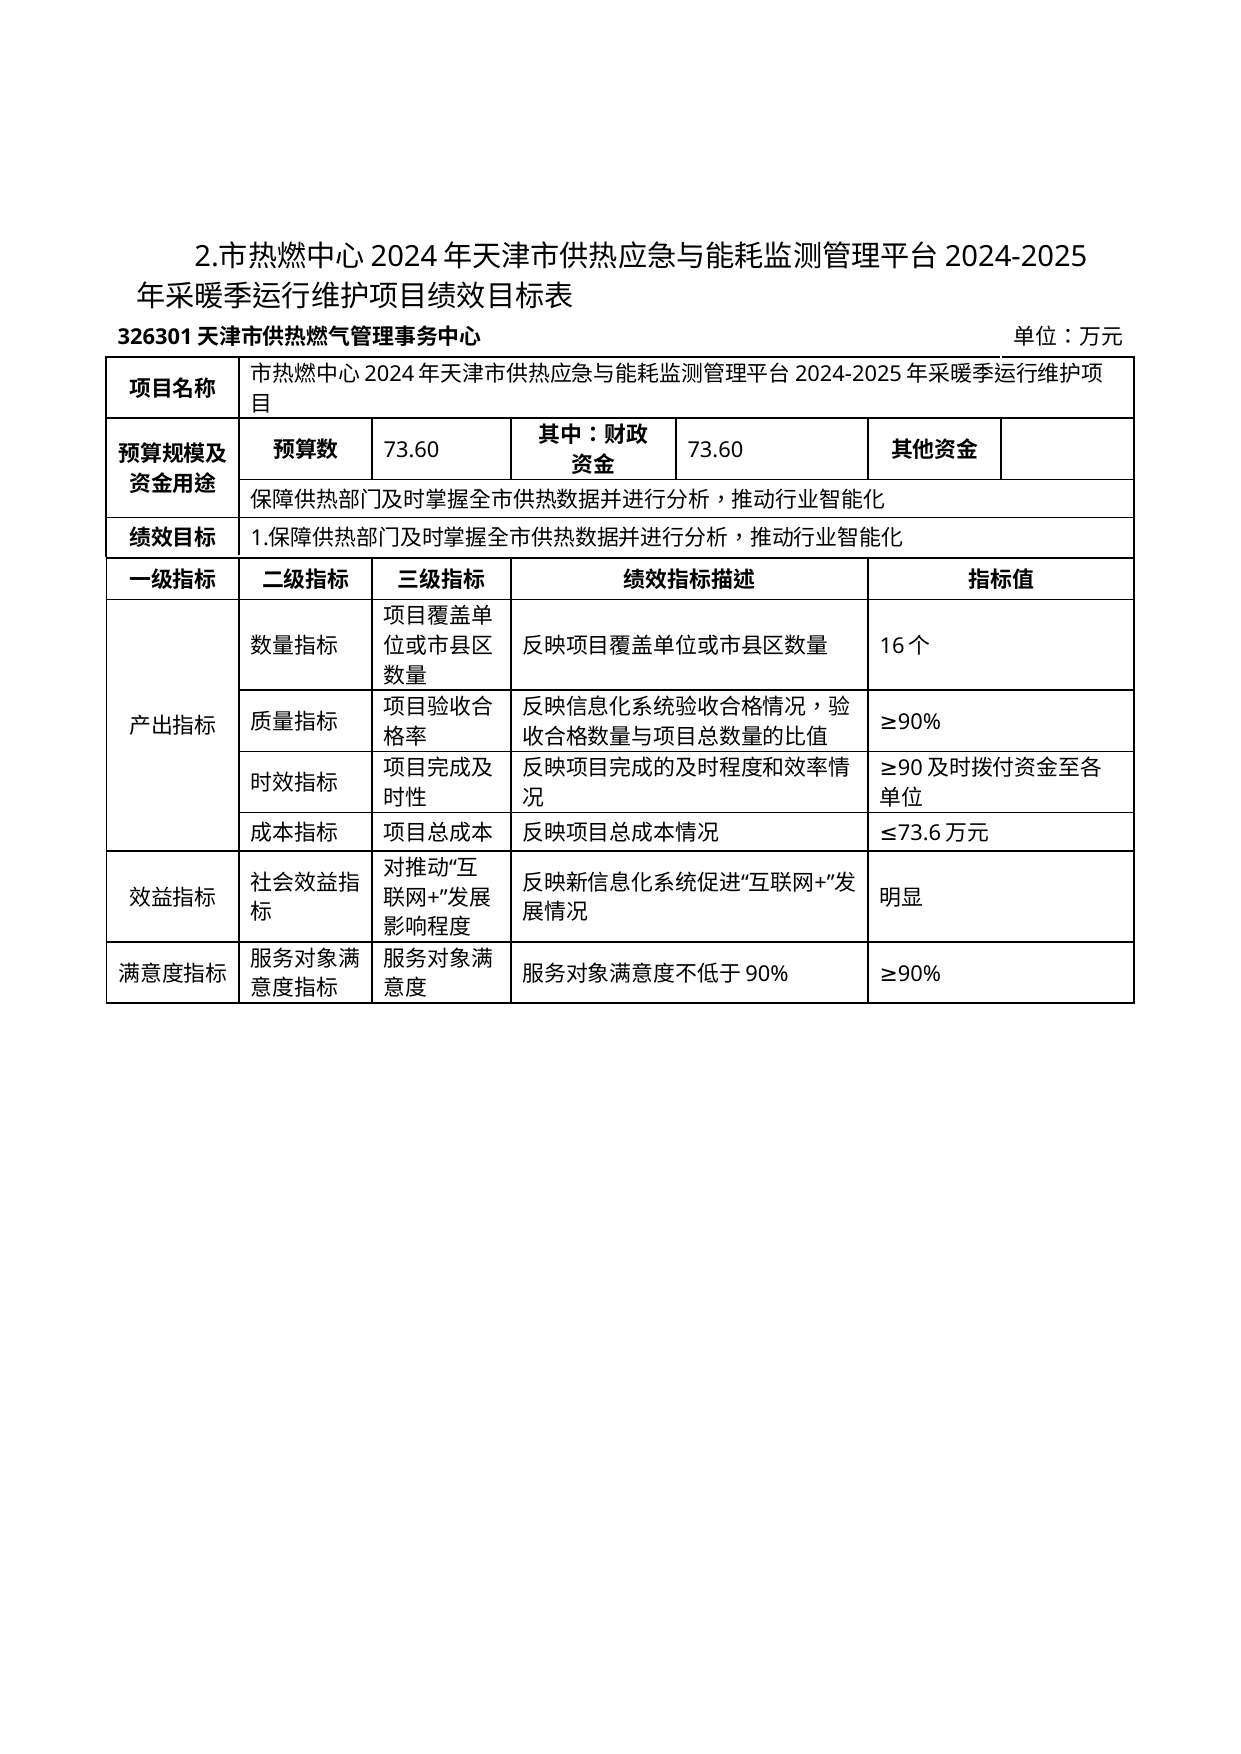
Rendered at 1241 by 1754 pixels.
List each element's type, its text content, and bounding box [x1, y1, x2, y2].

table_cell 其他资金 [869, 419, 1000, 478]
table_cell 预算规模及资金用途 [107, 419, 238, 517]
table_cell 服务对象满意度指标 [240, 943, 371, 1002]
table_cell 其中：财政 资金 [512, 419, 675, 478]
table_cell 效益指标 [107, 852, 238, 941]
table_cell 满意度指标 [107, 943, 238, 1002]
table_cell 反映新信息化系统促进“互联网+”发展情况 [512, 852, 867, 941]
table_cell 反映项目完成的及时程度和效率情况 [512, 752, 867, 812]
table_cell 项目总成本 [373, 813, 510, 850]
table_cell 服务对象满意度 [373, 943, 510, 1002]
table_cell ≥90% [869, 691, 1133, 751]
table_cell ≥90% [869, 943, 1133, 1002]
table_cell 社会效益指标 [240, 852, 371, 941]
table_cell ≥90及时拨付资金至各单位 [869, 752, 1133, 812]
table_cell 项目名称 [107, 358, 238, 417]
table_cell 保障供热部门及时掌握全市供热数据并进行分析，推动行业智能化 [240, 480, 1133, 517]
table_cell 16个 [869, 600, 1133, 689]
table_cell 市热燃中心2024年天津市供热应急与能耗监测管理平台2024-2025年采暖季运行维护项目 [240, 358, 1133, 417]
table_cell 明显 [869, 852, 1133, 941]
table_cell 产出指标 [107, 600, 238, 850]
table_cell 73.60 [373, 419, 510, 478]
table_cell 质量指标 [240, 691, 371, 751]
table_cell ≤73.6万元 [869, 813, 1133, 850]
table_header 绩效指标描述 [512, 559, 867, 598]
text 2.市热燃中心2024年天津市供热应急与能耗监测管理平台2024-2025年采暖季运行维护项目绩效目标表 [136, 235, 1104, 315]
table_header 单位：万元 [1002, 316, 1133, 356]
table_cell 成本指标 [240, 813, 371, 850]
table_cell 73.60 [677, 419, 867, 478]
table_cell 时效指标 [240, 752, 371, 812]
table_cell [1002, 419, 1133, 478]
table_header 三级指标 [373, 559, 510, 598]
table_cell 预算数 [240, 419, 371, 478]
table_cell 反映信息化系统验收合格情况，验收合格数量与项目总数量的比值 [512, 691, 867, 751]
table_cell 绩效目标 [107, 518, 238, 555]
table_cell 1.保障供热部门及时掌握全市供热数据并进行分析，推动行业智能化 [240, 518, 1133, 555]
table_cell 反映项目覆盖单位或市县区数量 [512, 600, 867, 689]
table_cell 数量指标 [240, 600, 371, 689]
table_cell 项目覆盖单位或市县区数量 [373, 600, 510, 689]
table_cell 服务对象满意度不低于90% [512, 943, 867, 1002]
table_header 326301天津市供热燃气管理事务中心 [107, 316, 1000, 356]
table_cell 项目完成及时性 [373, 752, 510, 812]
table_cell 对推动“互联网+”发展影响程度 [373, 852, 510, 941]
table_header 二级指标 [240, 559, 371, 598]
table_header 指标值 [869, 559, 1133, 598]
table_header 一级指标 [107, 559, 238, 598]
table_cell 项目验收合格率 [373, 691, 510, 751]
table_cell 反映项目总成本情况 [512, 813, 867, 850]
